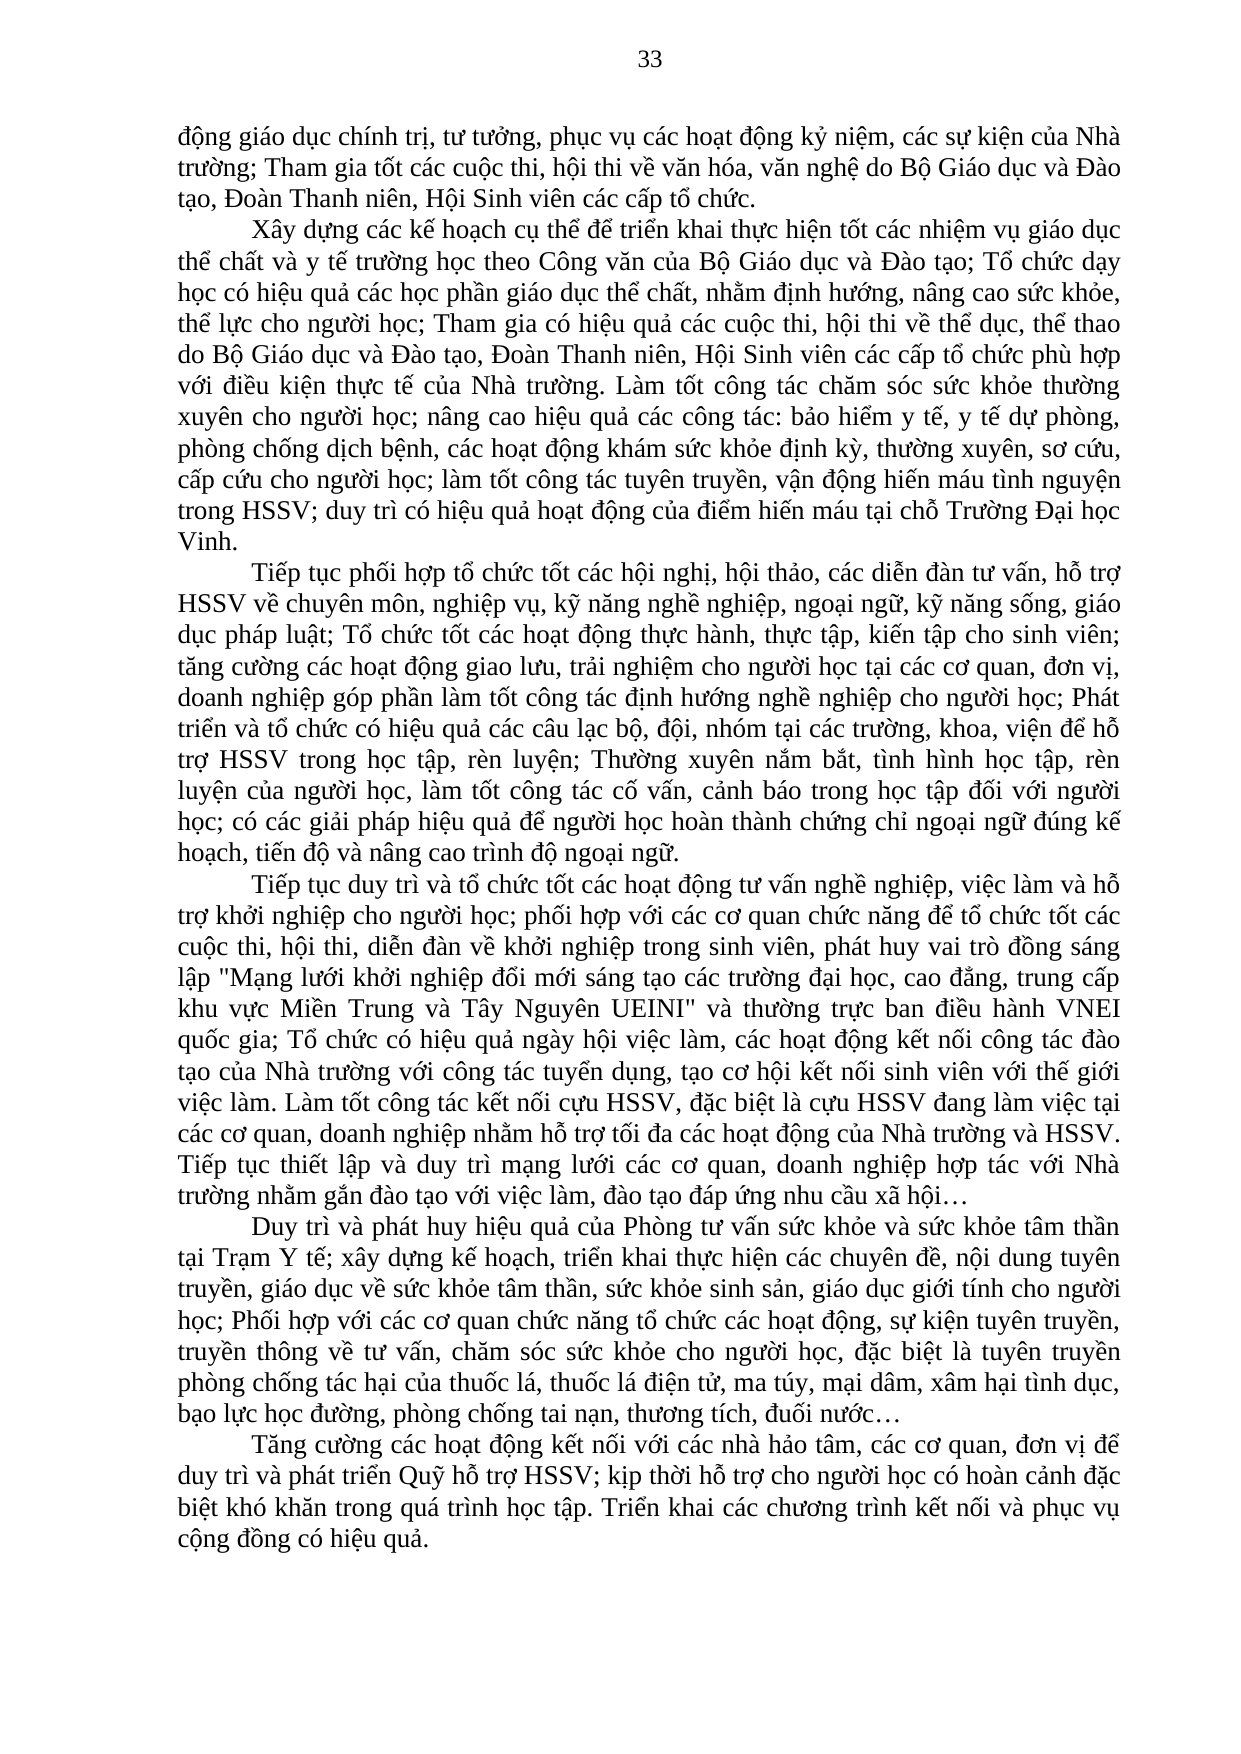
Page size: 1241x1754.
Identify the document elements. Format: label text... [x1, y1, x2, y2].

text Tiếp tục phối hợp tổ chức tốt các hội nghị, hội thảo, các diễn đàn tư vấn, hỗ trợ HSSV về chuyên môn, nghiệp vụ, kỹ năng nghề nghiệp, ngoại ngữ, kỹ năng sống, giáo dục pháp luật; Tổ chức tốt các hoạt động thực hành, thực tập, kiến tập cho sinh viên; tăng cường các hoạt động giao lưu, trải nghiệm cho người học tại các cơ quan, đơn vị, doanh nghiệp góp phần làm tốt công tác định hướng nghề nghiệp cho người học; Phát triển và tổ chức có hiệu quả các câu lạc bộ, đội, nhóm tại các trường, khoa, viện để hỗ trợ HSSV trong học tập, rèn luyện; Thường xuyên nắm bắt, tình hình học tập, rèn luyện của người học, làm tốt công tác cố vấn, cảnh báo trong học tập đối với người học; có các giải pháp hiệu quả để người học hoàn thành chứng chỉ ngoại ngữ đúng kế hoạch, tiến độ và nâng cao trình độ ngoại ngữ. [177, 556, 1122, 868]
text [175, 118, 1124, 214]
text Tăng cường các hoạt động kết nối với các nhà hảo tâm, các cơ quan, đơn vị để duy trì và phát triển Quỹ hỗ trợ HSSV; kịp thời hỗ trợ cho người học có hoàn cảnh đặc biệt khó khăn trong quá trình học tập. Triển khai các chương trình kết nối và phục vụ cộng đồng có hiệu quả. [175, 1426, 1124, 1592]
text Tiếp tục duy trì và tổ chức tốt các hoạt động tư vấn nghề nghiệp, việc làm và hỗ trợ khởi nghiệp cho người học; phối hợp với các cơ quan chức năng để tổ chức tốt các cuộc thi, hội thi, diễn đàn về khởi nghiệp trong sinh viên, phát huy vai trò đồng sáng lập "Mạng lưới khởi nghiệp đổi mới sáng tạo các trường đại học, cao đẳng, trung cấp khu vực Miền Trung và Tây Nguyên UEINI" và thường trực ban điều hành VNEI quốc gia; Tổ chức có hiệu quả ngày hội việc làm, các hoạt động kết nối công tác đào tạo của Nhà trường với công tác tuyển dụng, tạo cơ hội kết nối sinh viên với thế giới việc làm. Làm tốt công tác kết nối cựu HSSV, đặc biệt là cựu HSSV đang làm việc tại các cơ quan, doanh nghiệp nhằm hỗ trợ tối đa các hoạt động của Nhà trường và HSSV. Tiếp tục thiết lập và duy trì mạng lưới các cơ quan, doanh nghiệp hợp tác với Nhà trường nhằm gắn đào tạo với việc làm, đào tạo đáp ứng nhu cầu xã hội… [177, 868, 1122, 1210]
text Xây dựng các kế hoạch cụ thể để triển khai thực hiện tốt các nhiệm vụ giáo dục thể chất và y tế trường học theo Công văn của Bộ Giáo dục và Đào tạo; Tổ chức dạy học có hiệu quả các học phần giáo dục thể chất, nhằm định hướng, nâng cao sức khỏe, thể lực cho người học; Tham gia có hiệu quả các cuộc thi, hội thi về thể dục, thể thao do Bộ Giáo dục và Đào tạo, Đoàn Thanh niên, Hội Sinh viên các cấp tổ chức phù hợp với điều kiện thực tế của Nhà trường. Làm tốt công tác chăm sóc sức khỏe thường xuyên cho người học; nâng cao hiệu quả các công tác: bảo hiểm y tế, y tế dự phòng, phòng chống dịch bệnh, các hoạt động khám sức khỏe định kỳ, thường xuyên, sơ cứu, cấp cứu cho người học; làm tốt công tác tuyên truyền, vận động hiến máu tình nguyện trong HSSV; duy trì có hiệu quả hoạt động của điểm hiến máu tại chỗ Trường Đại học Vinh. [177, 214, 1122, 556]
text Duy trì và phát huy hiệu quả của Phòng tư vấn sức khỏe và sức khỏe tâm thần tại Trạm Y tế; xây dựng kế hoạch, triển khai thực hiện các chuyên đề, nội dung tuyên truyền, giáo dục về sức khỏe tâm thần, sức khỏe sinh sản, giáo dục giới tính cho người học; Phối hợp với các cơ quan chức năng tổ chức các hoạt động, sự kiện tuyên truyền, truyền thông về tư vấn, chăm sóc sức khỏe cho người học, đặc biệt là tuyên truyền phòng chống tác hại của thuốc lá, thuốc lá điện tử, ma túy, mại dâm, xâm hại tình dục, bạo lực học đường, phòng chống tai nạn, thương tích, đuối nước… [177, 1210, 1122, 1426]
